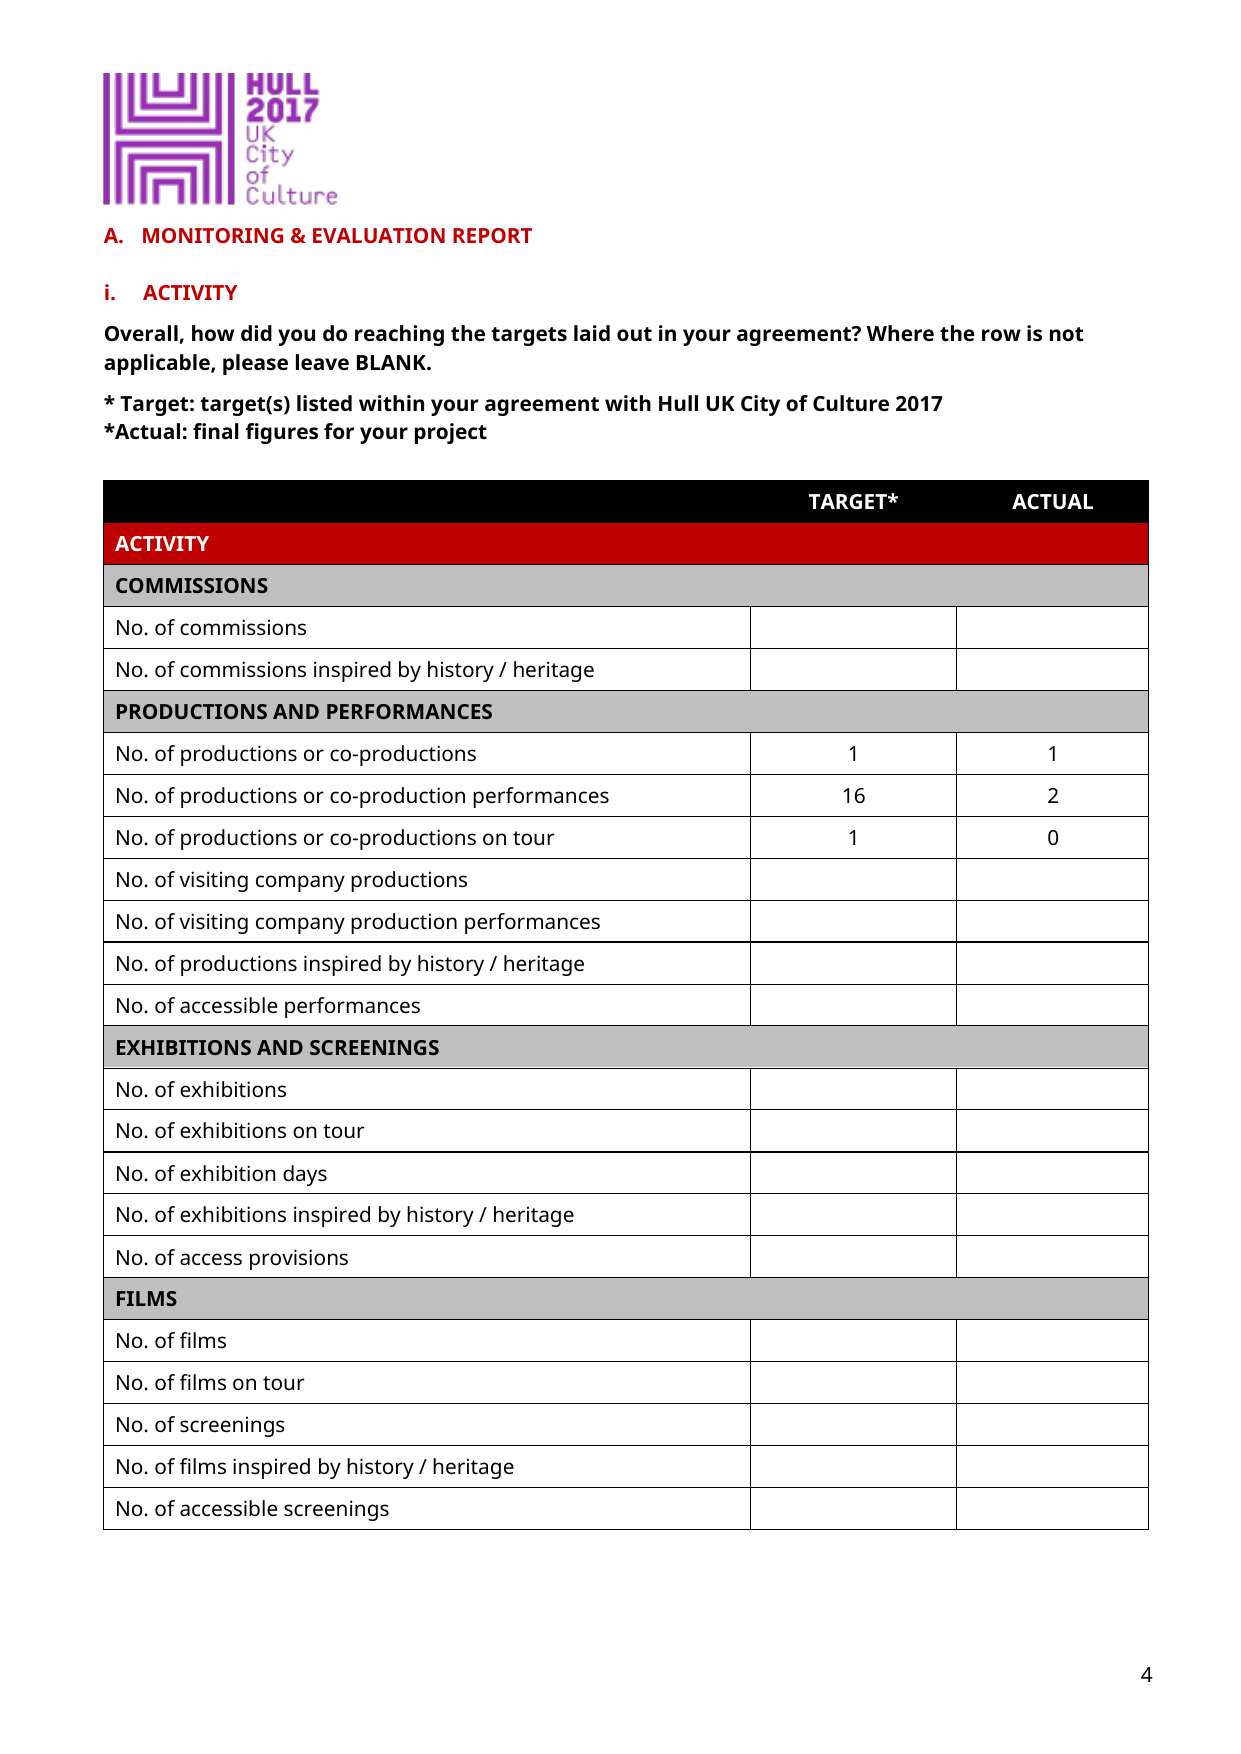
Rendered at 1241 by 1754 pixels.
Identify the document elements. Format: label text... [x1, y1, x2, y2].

table_cell No. of screenings [104, 1404, 750, 1445]
table_cell No. of productions or co-production performances [104, 775, 750, 816]
table_cell [751, 1236, 956, 1277]
table_cell [751, 1320, 956, 1361]
table_cell [957, 1362, 1148, 1403]
table_cell [957, 1236, 1148, 1277]
table_header TARGET* [751, 481, 956, 522]
table_cell [957, 985, 1148, 1025]
table_cell [751, 1110, 956, 1151]
table_cell No. of exhibitions inspired by history / heritage [104, 1194, 750, 1235]
table_cell ACTIVITY [104, 523, 1148, 564]
table_header [104, 481, 750, 522]
table_cell No. of films inspired by history / heritage [104, 1446, 750, 1487]
table_cell [751, 943, 956, 983]
table_cell [751, 607, 956, 648]
table_cell [751, 1404, 956, 1445]
table_cell [751, 1069, 956, 1109]
table_cell [957, 649, 1148, 689]
text * Target: target(s) listed within your agreement with Hull UK City of Culture 2017 [103, 389, 1152, 417]
table_cell [957, 1446, 1148, 1487]
table_cell [751, 859, 956, 899]
table_cell [957, 943, 1148, 983]
table_cell No. of accessible screenings [104, 1488, 750, 1529]
table_cell No. of commissions inspired by history / heritage [104, 649, 750, 689]
table_cell [957, 1153, 1148, 1193]
table_cell No. of exhibition days [104, 1153, 750, 1193]
table_cell COMMISSIONS [104, 565, 1148, 606]
table_cell No. of films on tour [104, 1362, 750, 1403]
table_cell [751, 649, 956, 689]
table_cell 16 [751, 775, 956, 816]
table_cell No. of productions or co-productions on tour [104, 817, 750, 857]
table_cell No. of films [104, 1320, 750, 1361]
table_cell [751, 1488, 956, 1529]
table_cell 0 [957, 817, 1148, 857]
table_cell No. of visiting company productions [104, 859, 750, 899]
table_cell [957, 1320, 1148, 1361]
table_cell No. of access provisions [104, 1236, 750, 1277]
table_cell No. of productions inspired by history / heritage [104, 943, 750, 983]
table_cell [751, 1446, 956, 1487]
table_cell [957, 607, 1148, 648]
table_cell [957, 1404, 1148, 1445]
list MONITORING & EVALUATION REPORT [103, 222, 1152, 250]
table_cell [957, 1110, 1148, 1151]
table_cell [957, 1194, 1148, 1235]
text *Actual: final figures for your project [103, 417, 1152, 480]
text Overall, how did you do reaching the targets laid out in your agreement? Where the row is not applicable, please leave BLANK. [103, 319, 1152, 376]
list ACTIVITY [103, 278, 1152, 307]
table_cell [957, 1488, 1148, 1529]
table_cell EXHIBITIONS AND SCREENINGS [104, 1026, 1148, 1067]
table_cell 1 [957, 733, 1148, 773]
table_cell 2 [957, 775, 1148, 816]
table_cell [751, 1194, 956, 1235]
table_cell [751, 1362, 956, 1403]
table_cell No. of exhibitions on tour [104, 1110, 750, 1151]
table_cell No. of visiting company production performances [104, 901, 750, 941]
table_cell [751, 1153, 956, 1193]
table_cell 1 [751, 817, 956, 857]
table_cell FILMS [104, 1278, 1148, 1319]
table_cell [751, 985, 956, 1025]
table_cell [957, 1069, 1148, 1109]
table_cell No. of productions or co-productions [104, 733, 750, 773]
table_cell No. of exhibitions [104, 1069, 750, 1109]
table_cell 1 [751, 733, 956, 773]
table_cell No. of commissions [104, 607, 750, 648]
table_cell [957, 901, 1148, 941]
table_cell [957, 859, 1148, 899]
table_cell PRODUCTIONS AND PERFORMANCES [104, 691, 1148, 732]
table_cell No. of accessible performances [104, 985, 750, 1025]
table_header ACTUAL [957, 481, 1148, 522]
table_cell [751, 901, 956, 941]
